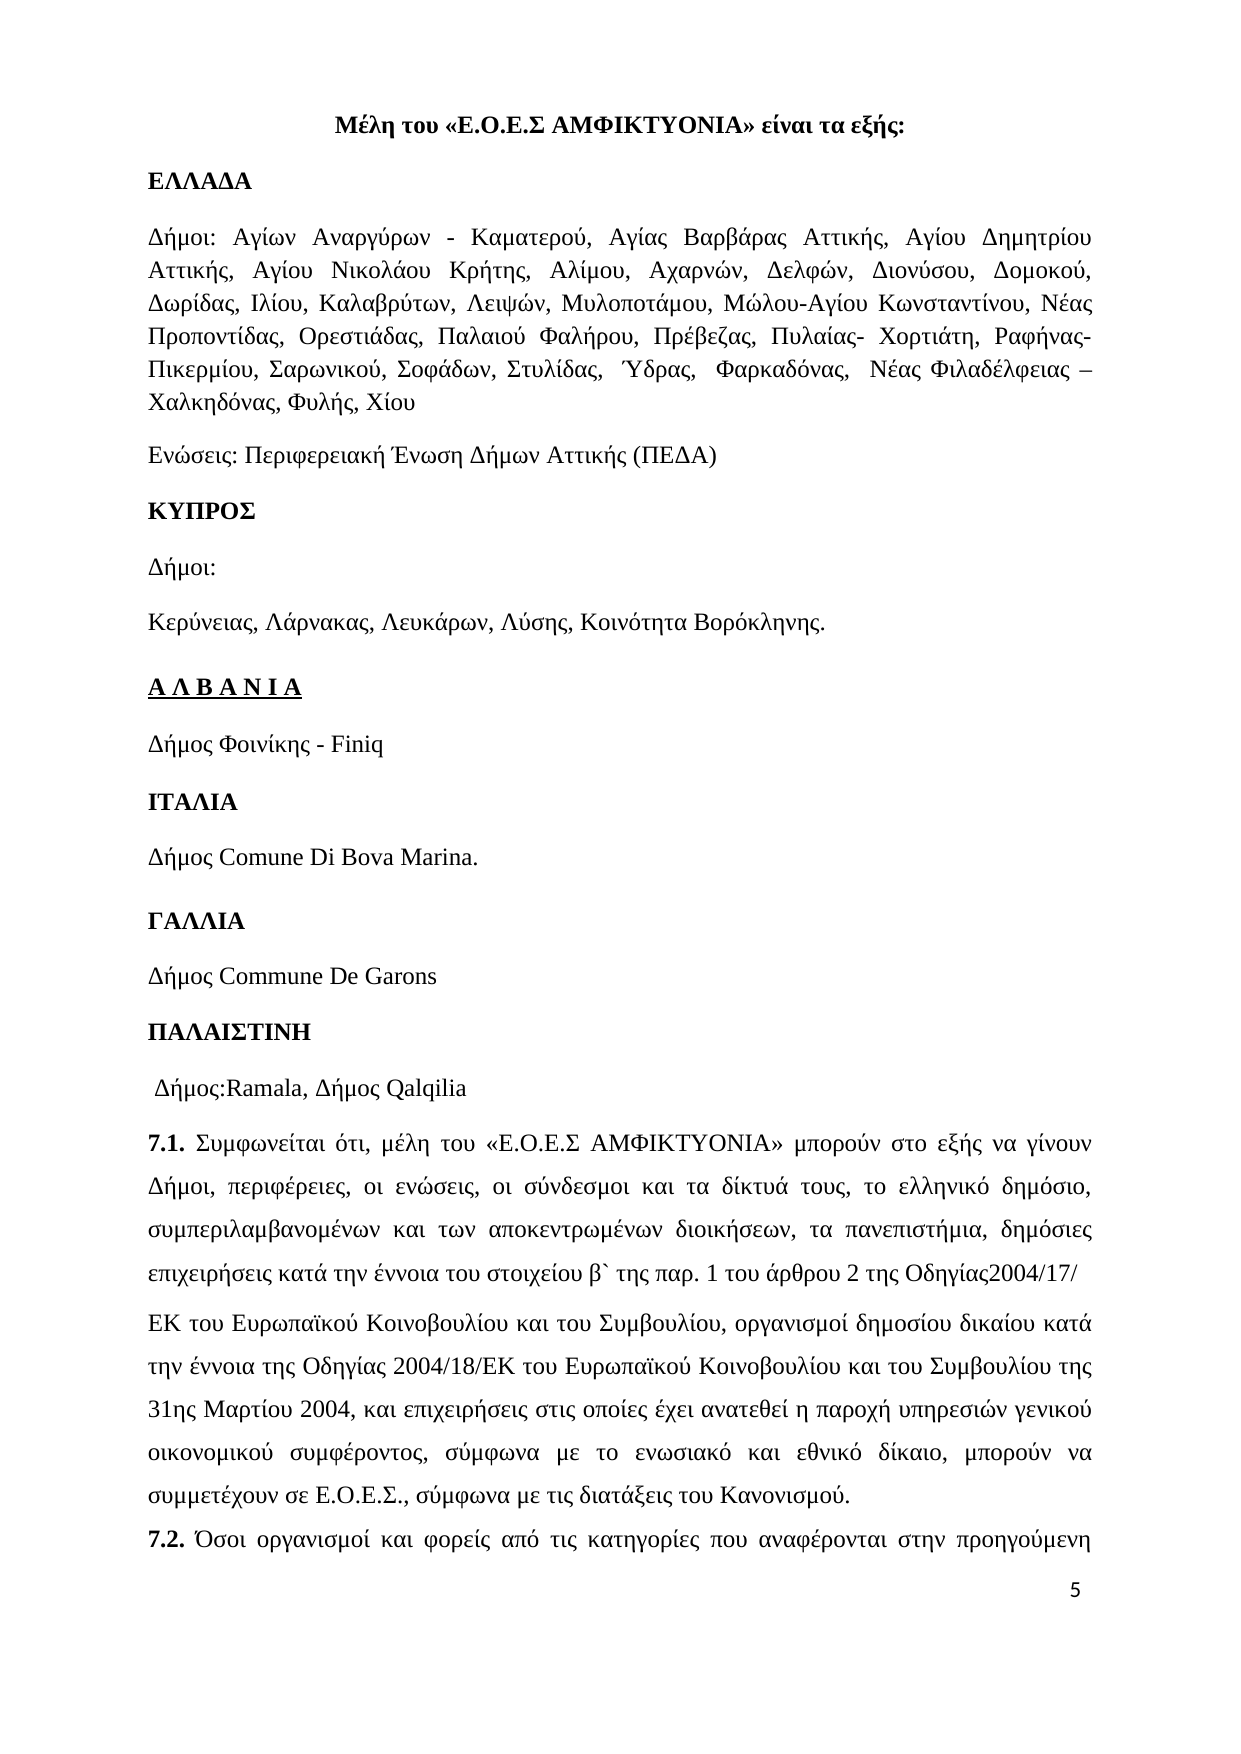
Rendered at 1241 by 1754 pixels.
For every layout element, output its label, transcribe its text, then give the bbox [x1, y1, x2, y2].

subtitle ΓΑΛΛΙΑ [148, 906, 1105, 935]
text Κερύνειας, Λάρνακας, Λευκάρων, Λύσης, Κοινότητα Βορόκληνης. [148, 607, 1105, 636]
text Α Λ Β Α Ν Ι Α [148, 672, 1105, 700]
subtitle ΠΑΛΑΙΣΤΙΝΗ [148, 1017, 1105, 1046]
subtitle ΙΤΑΛΙΑ [148, 787, 1105, 815]
text Δήμος Comune Di Bova Marina. [148, 842, 1105, 871]
text Δήμος Φοινίκης - Finiq [148, 729, 1105, 758]
subtitle ΚΥΠΡΟΣ [148, 496, 1105, 525]
subtitle Μέλη του «Ε.Ο.Ε.Σ ΑΜΦΙΚΤΥΟΝΙΑ» είναι τα εξής: [225, 110, 1015, 139]
text Δήμος Commune De Garons [148, 961, 1105, 990]
subtitle ΕΛΛΑΔΑ [148, 166, 1105, 195]
text Δήμοι: [148, 552, 1105, 581]
text Ενώσεις: Περιφερειακή Ένωση Δήμων Αττικής (ΠΕΔΑ) [148, 441, 1105, 469]
text ΕΚ του Ευρωπαϊκού Κοινοβουλίου και του Συμβουλίου, οργανισμοί δημοσίου δικαίου κατά την έννοια της Οδηγίας 2004/18/ΕΚ του Ευρωπαϊκού Κοινοβουλίου και του Συμβουλίου της 31ης Μαρτίου 2004, και επιχειρήσεις στις οποίες έχει ανατεθεί η παροχή υπηρεσιών γενικού οικονομικού συμφέροντος, σύμφωνα με το ενωσιακό και εθνικό δίκαιο, μπορούν να συμμετέχουν σε Ε.Ο.Ε.Σ., σύμφωνα με τις διατάξεις του Κανονισμού. [148, 1308, 1093, 1509]
list Συμφωνείται ότι, μέλη του «Ε.Ο.Ε.Σ ΑΜΦΙΚΤΥΟΝΙΑ» μπορούν στο εξής να γίνουν Δήμοι, περιφέρειες, οι ενώσεις, οι σύνδεσμοι και τα δίκτυά τους, το ελληνικό δημόσιο, συμπεριλαμβανομένων και των αποκεντρωμένων διοικήσεων, τα πανεπιστήμια, δημόσιες επιχειρήσεις κατά την έννοια του στοιχείου β` της παρ. 1 του άρθρου 2 της Οδηγίας2004/17/ [148, 1128, 1093, 1286]
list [148, 1524, 1093, 1553]
text Δήμοι: Αγίων Αναργύρων - Καματερού, Αγίας Βαρβάρας Αττικής, Αγίου Δημητρίου Αττικής, Αγίου Νικολάου Κρήτης, Αλίμου, Αχαρνών, Δελφών, Διονύσου, Δομοκού, Δωρίδας, Ιλίου, Καλαβρύτων, Λειψών, Μυλοποτάμου, Μώλου-Αγίου Κωνσταντίνου, Νέας Προποντίδας, Ορεστιάδας, Παλαιού Φαλήρου, Πρέβεζας, Πυλαίας- Χορτιάτη, Ραφήνας-Πικερμίου, Σαρωνικού, Σοφάδων, Στυλίδας, Ύδρας, Φαρκαδόνας, Νέας Φιλαδέλφειας – Χαλκηδόνας, Φυλής, Χίου [148, 222, 1093, 416]
text Δήμος:Ramala, Δήμος Qalqilia [154, 1073, 1105, 1101]
